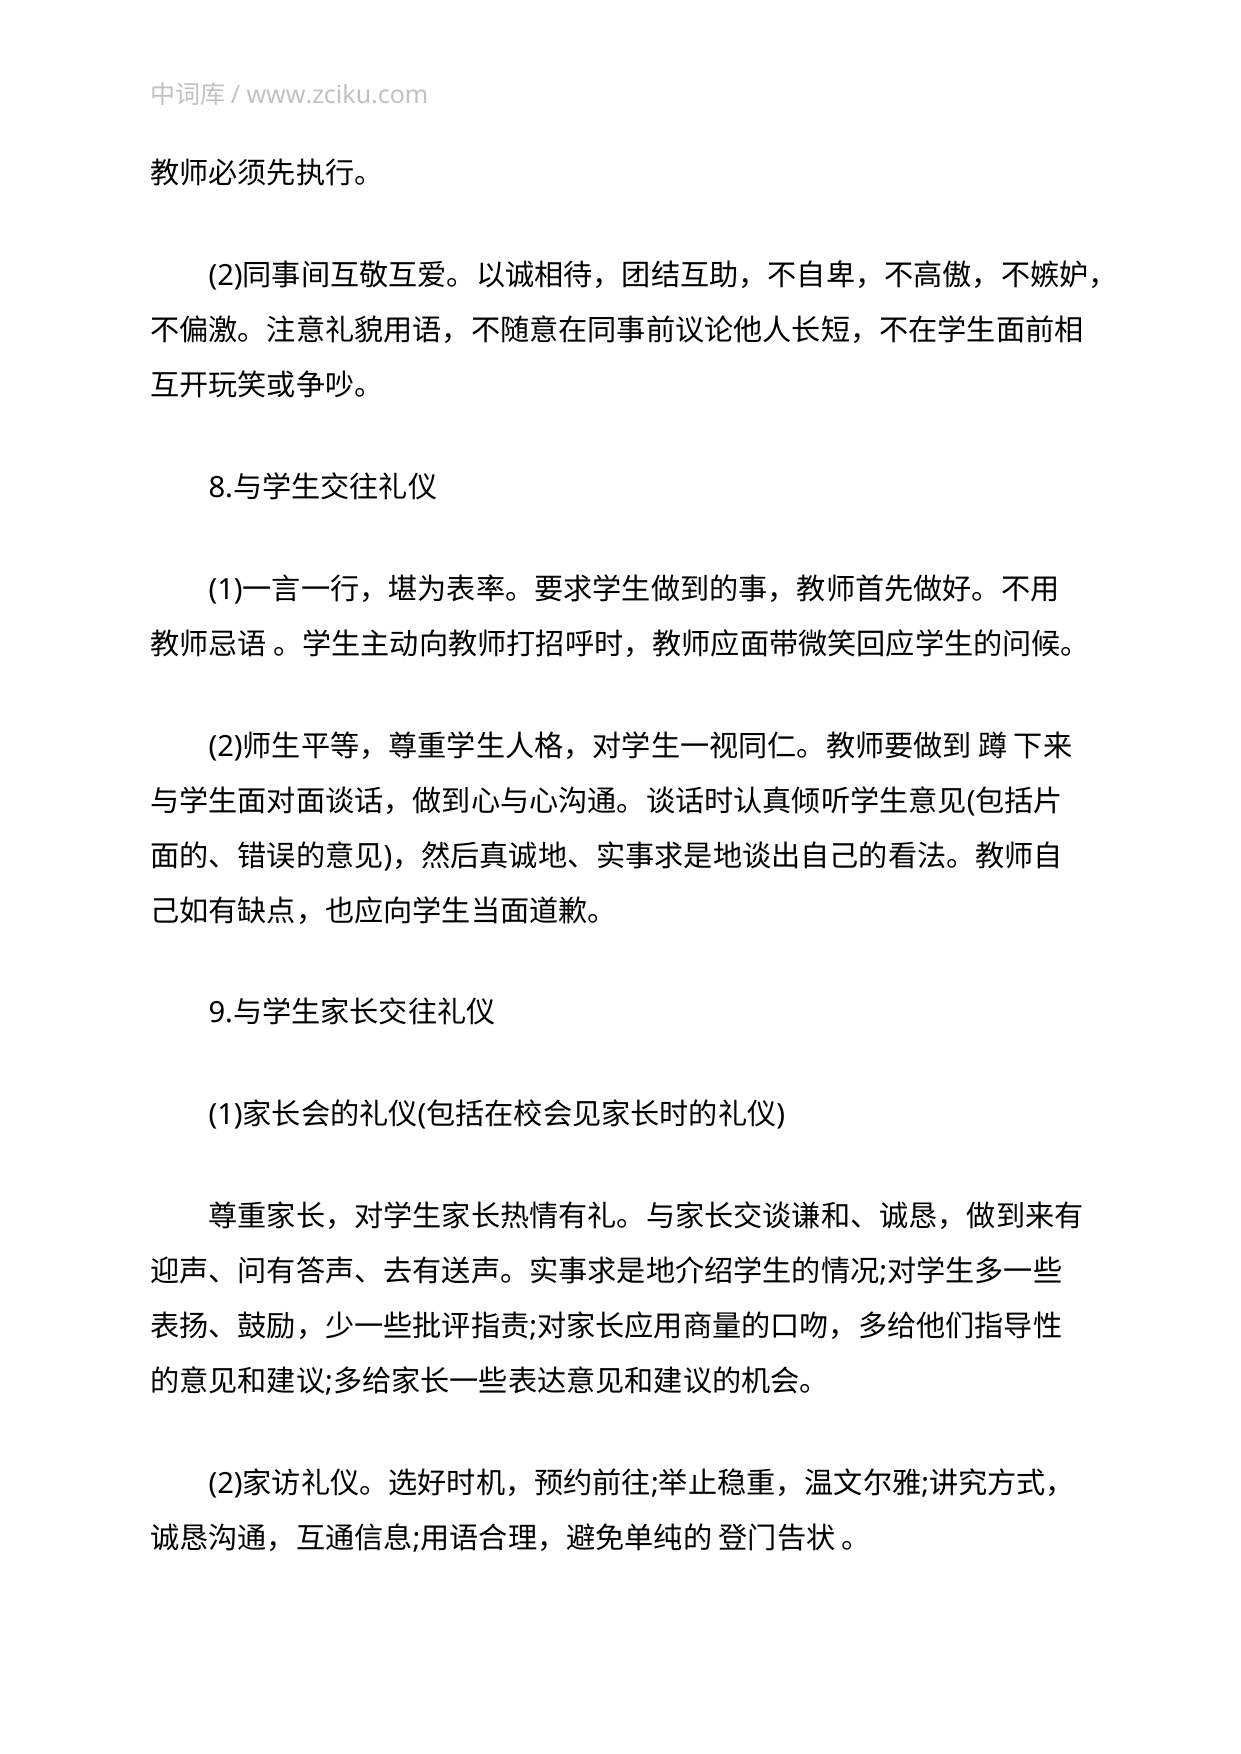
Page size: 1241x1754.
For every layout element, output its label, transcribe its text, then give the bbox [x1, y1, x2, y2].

text 尊重家长，对学生家长热情有礼。与家长交谈谦和、诚恳，做到来有迎声、问有答声、去有送声。实事求是地介绍学生的情况;对学生多一些表扬、鼓励，少一些批评指责;对家长应用商量的口吻，多给他们指导性的意见和建议;多给家长一些表达意见和建议的机会。 [150, 1193, 1090, 1400]
text 8.与学生交往礼仪 [150, 463, 1090, 506]
text (2)家访礼仪。选好时机，预约前往;举止稳重，温文尔雅;讲究方式，诚恳沟通，互通信息;用语合理，避免单纯的 登门告状 。 [150, 1460, 1090, 1557]
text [150, 150, 1090, 192]
text (2)师生平等，尊重学生人格，对学生一视同仁。教师要做到 蹲 下来与学生面对面谈话，做到心与心沟通。谈话时认真倾听学生意见(包括片面的、错误的意见)，然后真诚地、实事求是地谈出自己的看法。教师自己如有缺点，也应向学生当面道歉。 [150, 722, 1090, 929]
text 9.与学生家长交往礼仪 [150, 989, 1090, 1031]
text (1)家长会的礼仪(包括在校会见家长时的礼仪) [150, 1091, 1090, 1133]
text (2)同事间互敬互爱。以诚相待，团结互助，不自卑，不高傲，不嫉妒，不偏激。注意礼貌用语，不随意在同事前议论他人长短，不在学生面前相互开玩笑或争吵。 [150, 252, 1090, 404]
text (1)一言一行，堪为表率。要求学生做到的事，教师首先做好。不用 教师忌语 。学生主动向教师打招呼时，教师应面带微笑回应学生的问候。 [150, 565, 1090, 663]
